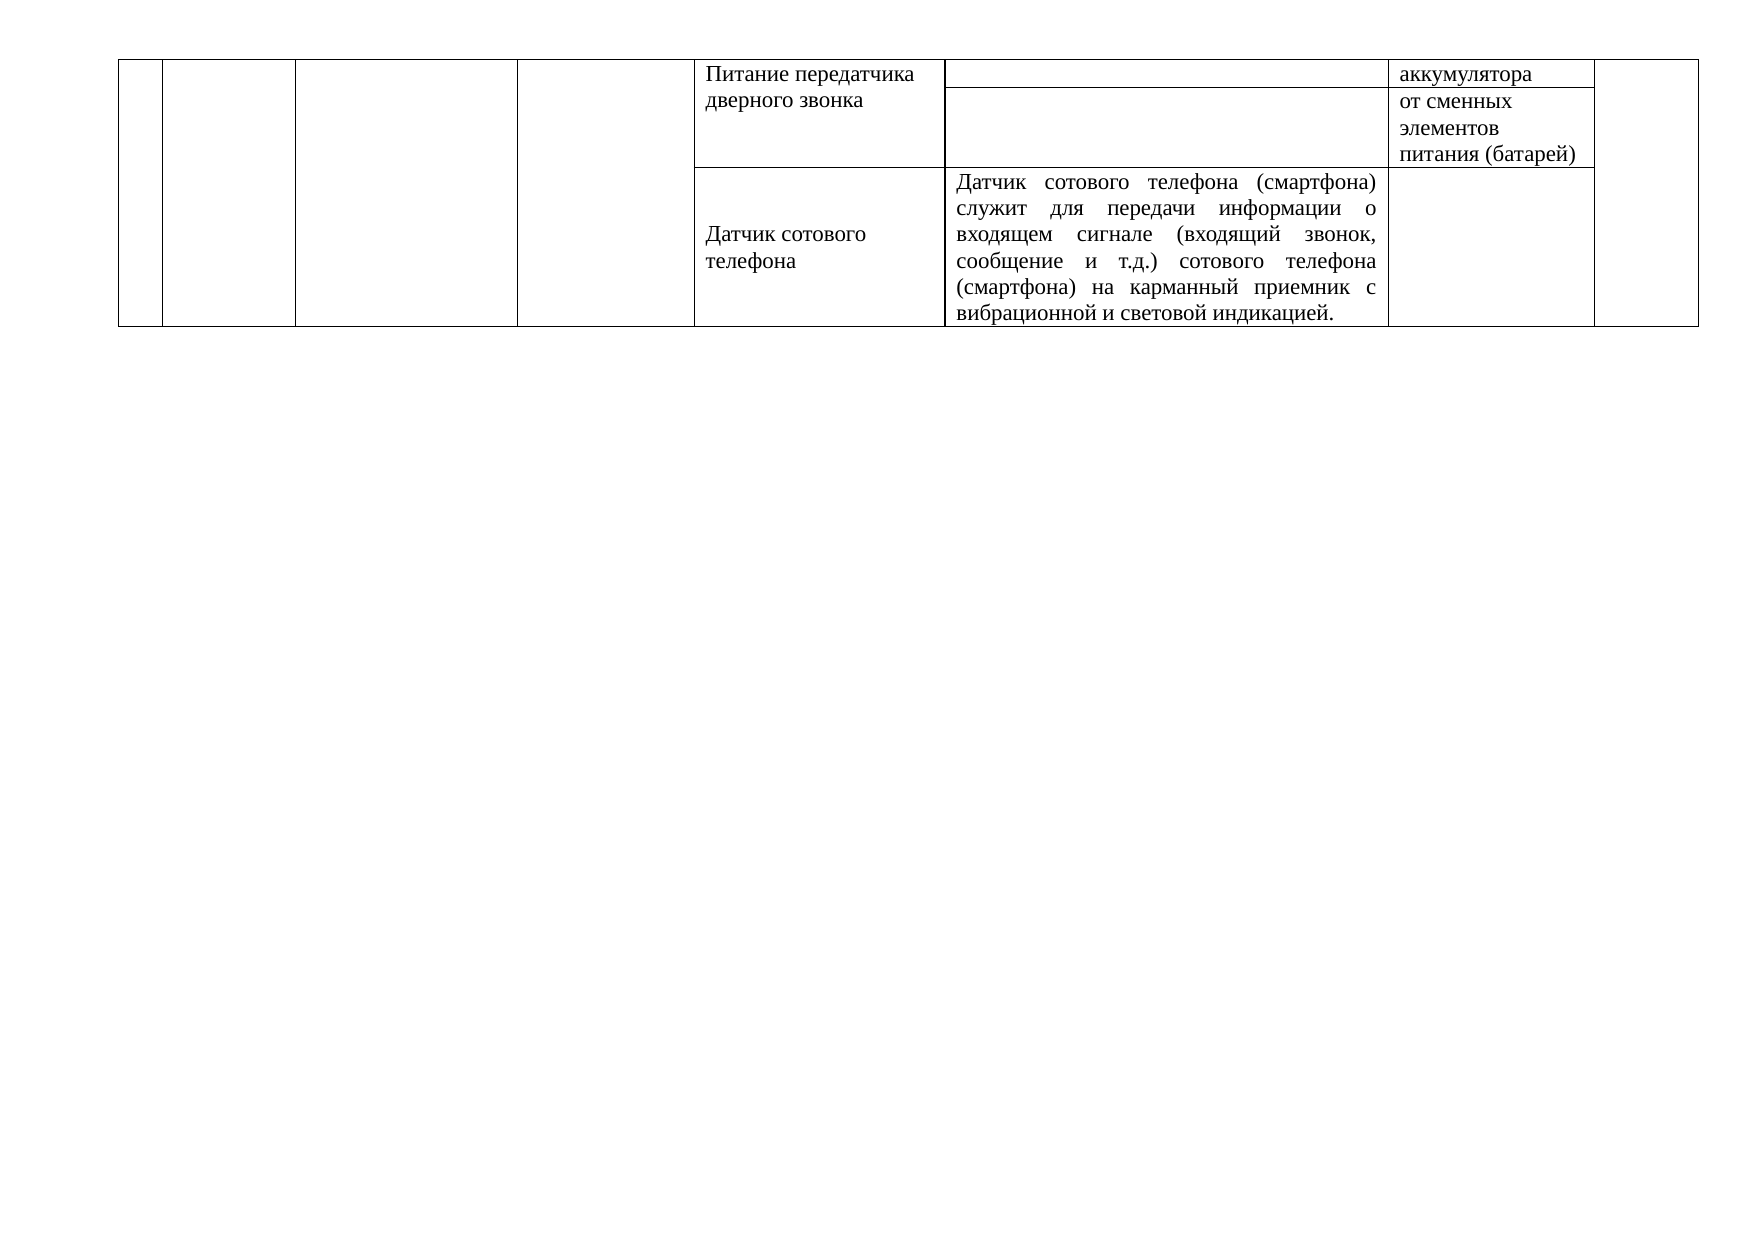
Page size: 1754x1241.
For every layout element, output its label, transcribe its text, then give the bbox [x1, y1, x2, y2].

table_cell [946, 88, 1388, 167]
table_cell от сменных элементов питания (батарей) [1389, 88, 1594, 167]
table_cell [1389, 168, 1594, 326]
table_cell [695, 60, 944, 167]
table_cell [1389, 60, 1594, 87]
table_cell [946, 60, 1388, 87]
table_cell Датчик сотового телефона (смартфона) служит для передачи информации о входящем сигнале (входящий звонок, сообщение и т.д.) сотового телефона (смартфона) на карманный приемник с вибрационной и световой индикацией. [946, 168, 1388, 326]
table_cell Датчик сотового телефона [695, 168, 944, 326]
